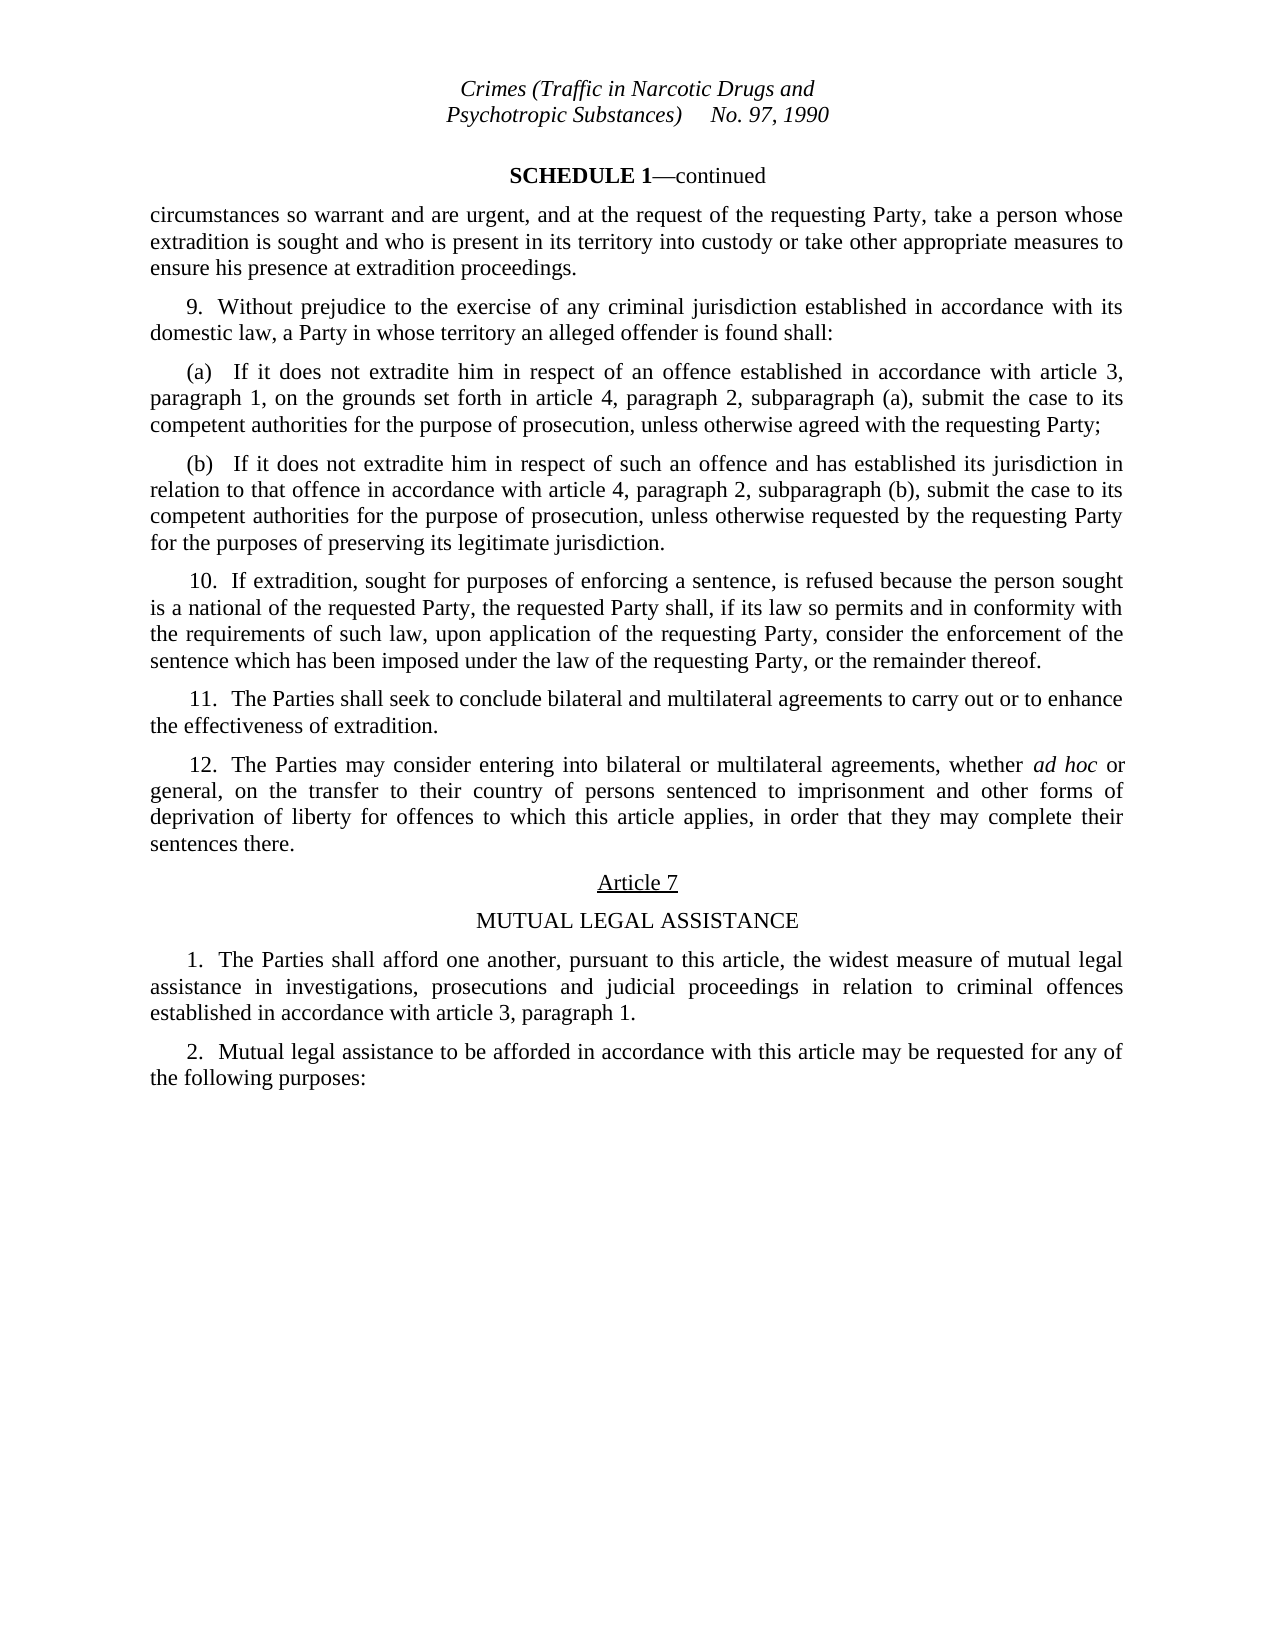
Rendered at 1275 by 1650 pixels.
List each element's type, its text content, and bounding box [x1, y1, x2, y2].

text (a) If it does not extradite him in respect of an offence established in accordance with article 3, paragraph 1, on the grounds set forth in article 4, paragraph 2, subparagraph (a), submit the case to its competent authorities for the purpose of prosecution, unless otherwise agreed with the requesting Party; [150, 358, 1125, 437]
text 11. The Parties shall seek to conclude bilateral and multilateral agreements to carry out or to enhance the effectiveness of extradition. [150, 686, 1125, 738]
text Article 7 [150, 869, 1125, 895]
text 12. The Parties may consider entering into bilateral or multilateral agreements, whether ad hoc or general, on the transfer to their country of persons sentenced to imprisonment and other forms of deprivation of liberty for offences to which this article applies, in order that they may complete their sentences there. [150, 751, 1125, 856]
text MUTUAL LEGAL ASSISTANCE [150, 907, 1125, 934]
text circumstances so warrant and are urgent, and at the request of the requesting Party, take a person whose extradition is sought and who is present in its territory into custody or take other appropriate measures to ensure his presence at extradition proceedings. [150, 201, 1125, 280]
text 10. If extradition, sought for purposes of enforcing a sentence, is refused because the person sought is a national of the requested Party, the requested Party shall, if its law so permits and in conformity with the requirements of such law, upon application of the requesting Party, consider the enforcement of the sentence which has been imposed under the law of the requesting Party, or the remainder thereof. [150, 568, 1125, 673]
text 2. Mutual legal assistance to be afforded in accordance with this article may be requested for any of the following purposes: [150, 1038, 1125, 1091]
text 1. The Parties shall afford one another, pursuant to this article, the widest measure of mutual legal assistance in investigations, prosecutions and judicial proceedings in relation to criminal offences established in accordance with article 3, paragraph 1. [150, 946, 1125, 1025]
text 9. Without prejudice to the exercise of any criminal jurisdiction established in accordance with its domestic law, a Party in whose territory an alleged offender is found shall: [150, 293, 1125, 346]
text (b) If it does not extradite him in respect of such an offence and has established its jurisdiction in relation to that offence in accordance with article 4, paragraph 2, subparagraph (b), submit the case to its competent authorities for the purpose of prosecution, unless otherwise requested by the requesting Party for the purposes of preserving its legitimate jurisdiction. [150, 450, 1125, 555]
text SCHEDULE 1—continued [150, 162, 1125, 189]
